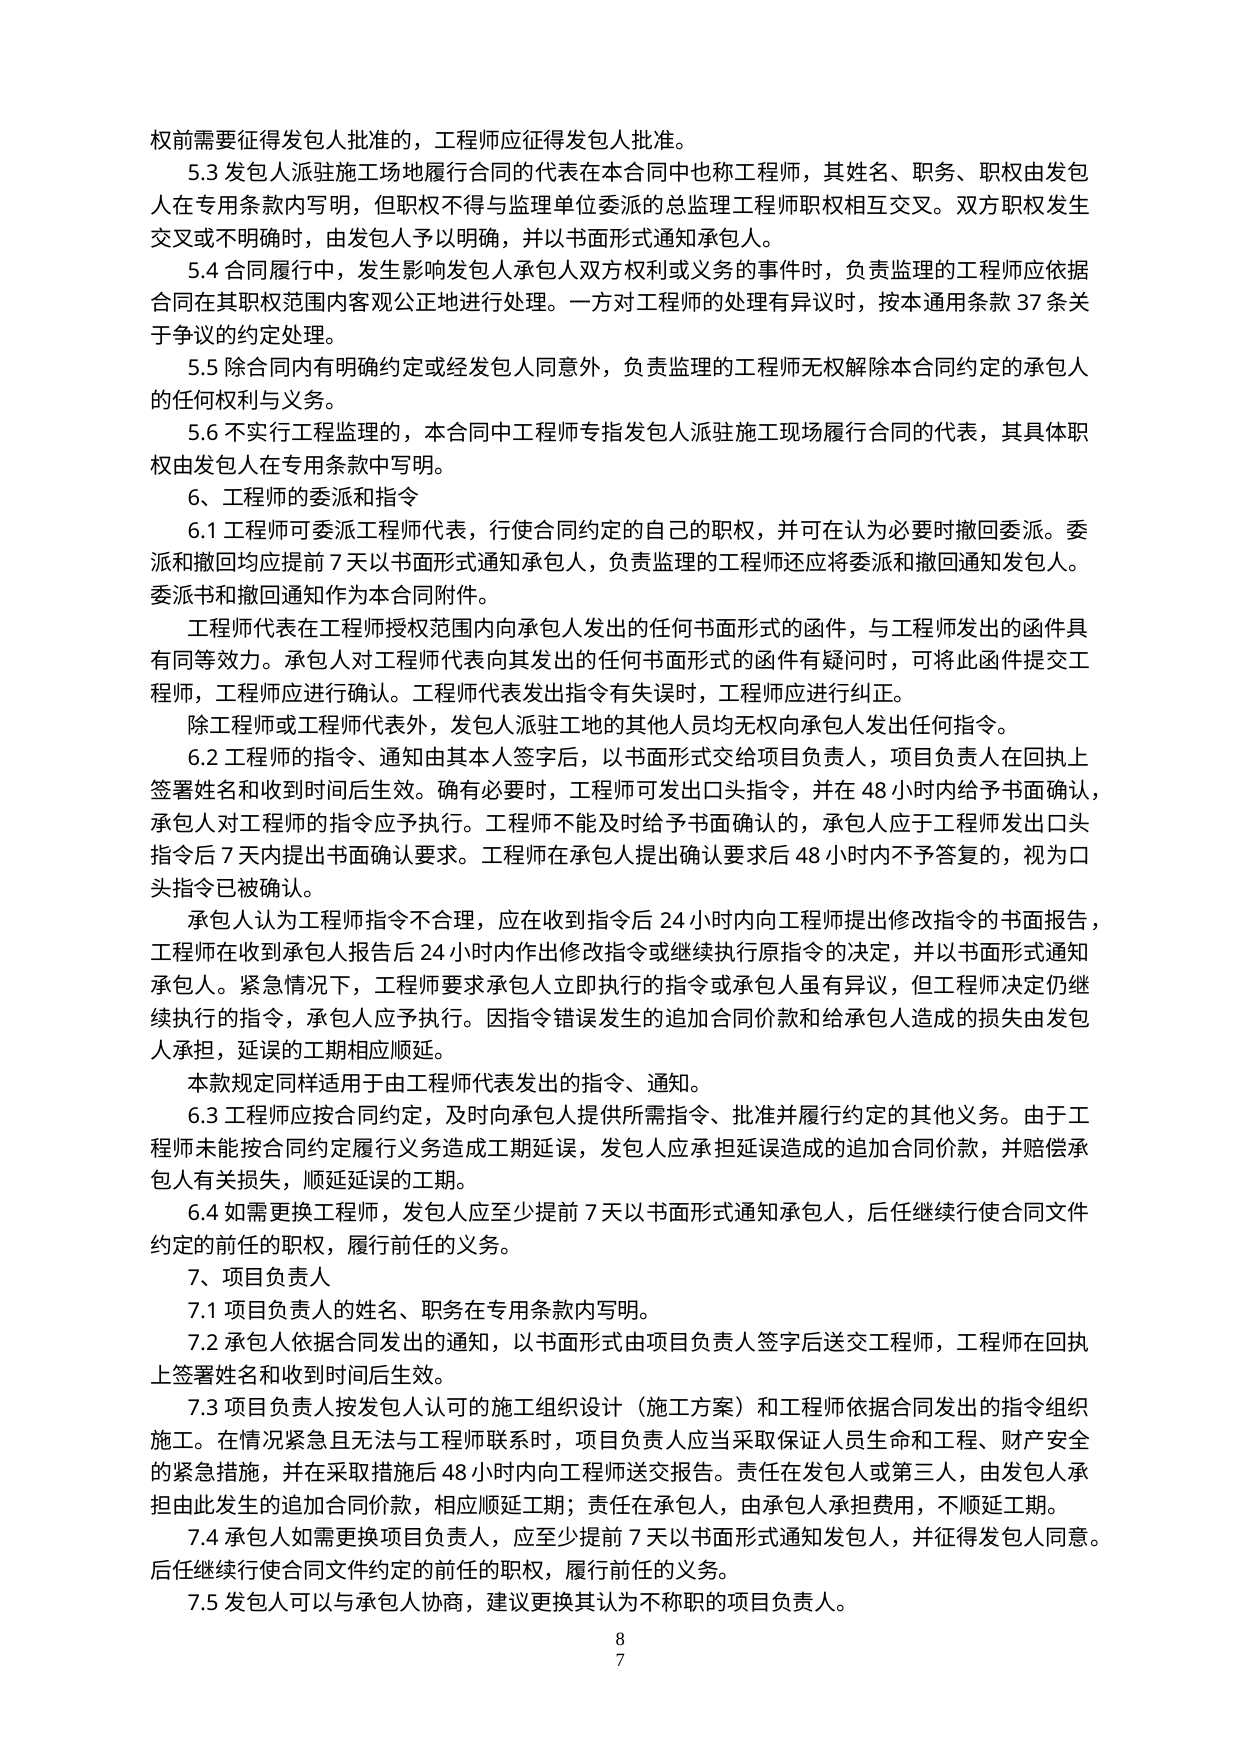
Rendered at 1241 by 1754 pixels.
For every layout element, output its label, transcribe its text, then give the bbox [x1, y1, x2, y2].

text 6、工程师的委派和指令 [150, 480, 1090, 513]
text 5.6 不实行工程监理的，本合同中工程师专指发包人派驻施工现场履行合同的代表，其具体职权由发包人在专用条款中写明。 [150, 415, 1090, 480]
text 6.1工程师可委派工程师代表，行使合同约定的自己的职权，并可在认为必要时撤回委派。委派和撤回均应提前7天以书面形式通知承包人，负责监理的工程师还应将委派和撤回通知发包人。委派书和撤回通知作为本合同附件。 [150, 513, 1090, 610]
text 7.1 项目负责人的姓名、职务在专用条款内写明。 [150, 1293, 1090, 1325]
text 7.5 发包人可以与承包人协商，建议更换其认为不称职的项目负责人。 [150, 1585, 1090, 1618]
text 本款规定同样适用于由工程师代表发出的指令、通知。 [150, 1065, 1090, 1098]
text 6.4 如需更换工程师，发包人应至少提前7天以书面形式通知承包人，后任继续行使合同文件约定的前任的职权，履行前任的义务。 [150, 1195, 1090, 1260]
text 7、项目负责人 [150, 1260, 1090, 1293]
text 6.2 工程师的指令、通知由其本人签字后，以书面形式交给项目负责人，项目负责人在回执上签署姓名和收到时间后生效。确有必要时，工程师可发出口头指令，并在48小时内给予书面确认，承包人对工程师的指令应予执行。工程师不能及时给予书面确认的，承包人应于工程师发出口头指令后7天内提出书面确认要求。工程师在承包人提出确认要求后48小时内不予答复的，视为口头指令已被确认。 [150, 740, 1090, 903]
text 7.2 承包人依据合同发出的通知，以书面形式由项目负责人签字后送交工程师，工程师在回执上签署姓名和收到时间后生效。 [150, 1325, 1090, 1390]
text 工程师代表在工程师授权范围内向承包人发出的任何书面形式的函件，与工程师发出的函件具有同等效力。承包人对工程师代表向其发出的任何书面形式的函件有疑问时，可将此函件提交工程师，工程师应进行确认。工程师代表发出指令有失误时，工程师应进行纠正。 [150, 610, 1090, 708]
text 除工程师或工程师代表外，发包人派驻工地的其他人员均无权向承包人发出任何指令。 [150, 708, 1090, 740]
text 5.5 除合同内有明确约定或经发包人同意外，负责监理的工程师无权解除本合同约定的承包人的任何权利与义务。 [150, 350, 1090, 415]
text 7.3 项目负责人按发包人认可的施工组织设计（施工方案）和工程师依据合同发出的指令组织施工。在情况紧急且无法与工程师联系时，项目负责人应当采取保证人员生命和工程、财产安全的紧急措施，并在采取措施后48小时内向工程师送交报告。责任在发包人或第三人，由发包人承担由此发生的追加合同价款，相应顺延工期；责任在承包人，由承包人承担费用，不顺延工期。 [150, 1390, 1090, 1520]
text 承包人认为工程师指令不合理，应在收到指令后24小时内向工程师提出修改指令的书面报告，工程师在收到承包人报告后24小时内作出修改指令或继续执行原指令的决定，并以书面形式通知承包人。紧急情况下，工程师要求承包人立即执行的指令或承包人虽有异议，但工程师决定仍继续执行的指令，承包人应予执行。因指令错误发生的追加合同价款和给承包人造成的损失由发包人承担，延误的工期相应顺延。 [150, 903, 1090, 1065]
text 5.3 发包人派驻施工场地履行合同的代表在本合同中也称工程师，其姓名、职务、职权由发包人在专用条款内写明，但职权不得与监理单位委派的总监理工程师职权相互交叉。双方职权发生交叉或不明确时，由发包人予以明确，并以书面形式通知承包人。 [150, 155, 1090, 253]
text 7.4 承包人如需更换项目负责人，应至少提前7天以书面形式通知发包人，并征得发包人同意。后任继续行使合同文件约定的前任的职权，履行前任的义务。 [150, 1520, 1090, 1585]
text 5.4 合同履行中，发生影响发包人承包人双方权利或义务的事件时，负责监理的工程师应依据合同在其职权范围内客观公正地进行处理。一方对工程师的处理有异议时，按本通用条款37条关于争议的约定处理。 [150, 253, 1090, 350]
text 6.3 工程师应按合同约定，及时向承包人提供所需指令、批准并履行约定的其他义务。由于工程师未能按合同约定履行义务造成工期延误，发包人应承担延误造成的追加合同价款，并赔偿承包人有关损失，顺延延误的工期。 [150, 1098, 1090, 1195]
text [150, 123, 1090, 155]
